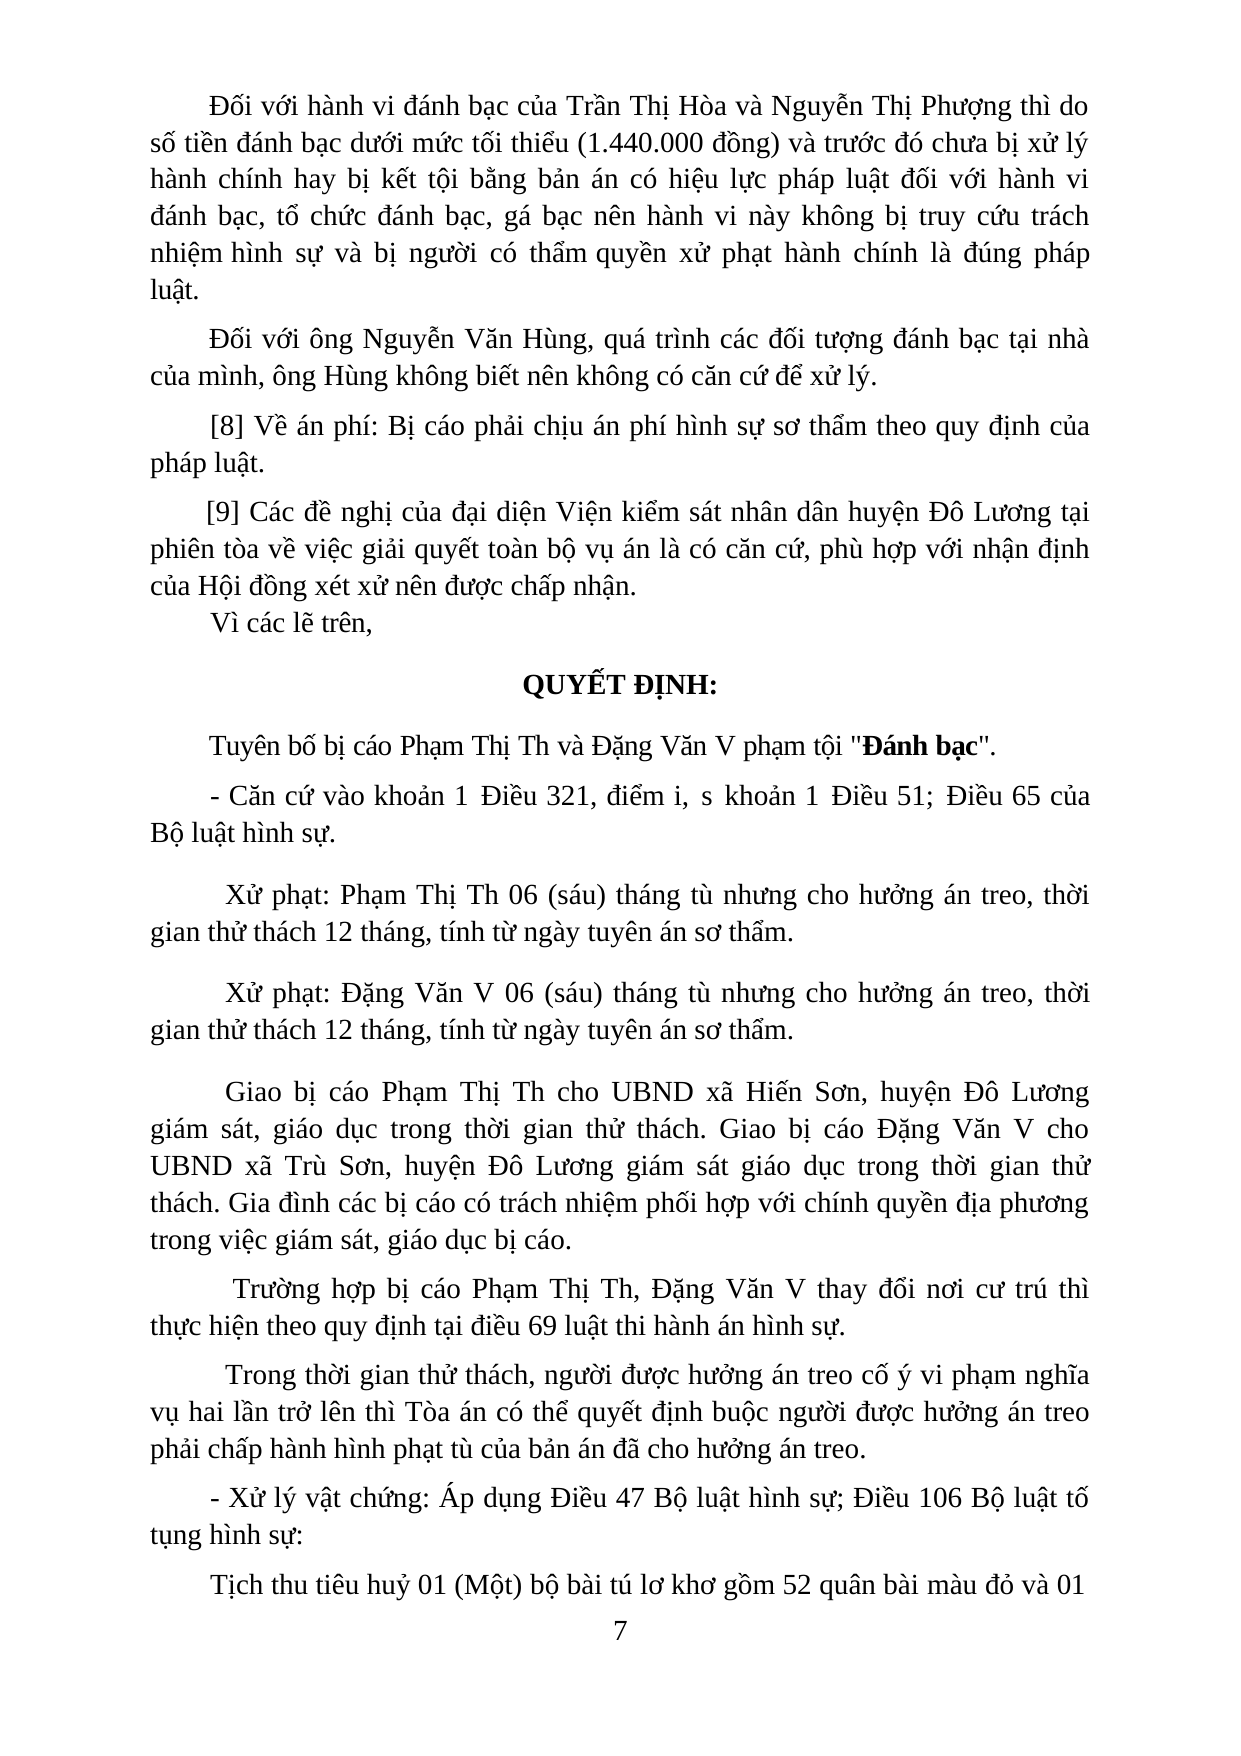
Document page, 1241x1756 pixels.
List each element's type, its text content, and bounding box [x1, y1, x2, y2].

text Xử phạt: Phạm Thị Th 06 (sáu) tháng tù nhưng cho hưởng án treo, thời gian thử thách 12 tháng, tính từ ngày tuyên án sơ thẩm. [150, 877, 1091, 947]
text QUYẾT ĐỊNH: [219, 667, 1021, 701]
list Về án phí: Bị cáo phải chịu án phí hình sự sơ thẩm theo quy định của pháp luật. [150, 408, 1091, 478]
text Giao bị cáo Phạm Thị Th cho UBND xã Hiến Sơn, huyện Đô Lương giám sát, giáo dục trong thời gian thử thách. Giao bị cáo Đặng Văn V cho UBND xã Trù Sơn, huyện Đô Lương giám sát giáo dục trong thời gian thử thách. Gia đình các bị cáo có trách nhiệm phối hợp với chính quyền địa phương trong việc giám sát, giáo dục bị cáo. [150, 1074, 1091, 1255]
text Vì các lẽ trên, [210, 605, 1107, 638]
list Các đề nghị của đại diện Viện kiểm sát nhân dân huyện Đô Lương tại phiên tòa về việc giải quyết toàn bộ vụ án là có căn cứ, phù hợp với nhận định của Hội đồng xét xử nên được chấp nhận. [150, 494, 1092, 601]
text Trường hợp bị cáo Phạm Thị Th, Đặng Văn V thay đổi nơi cư trú thì thực hiện theo quy định tại điều 69 luật thi hành án hình sự. [150, 1271, 1091, 1342]
text Tuyên bố bị cáo Phạm Thị Th và Đặng Văn V phạm tội "Đánh bạc". [208, 728, 1107, 762]
text Tịch thu tiêu huỷ 01 (Một) bộ bài tú lơ khơ gồm 52 quân bài màu đỏ và 01 [210, 1567, 1107, 1600]
text - Xử lý vật chứng: Áp dụng Điều 47 Bộ luật hình sự; Điều 106 Bộ luật tố tụng hình sự: [150, 1481, 1091, 1551]
text Đối với hành vi đánh bạc của Trần Thị Hòa và Nguyễn Thị Phượng thì do số tiền đánh bạc dưới mức tối thiểu (1.440.000 đồng) và trước đó chưa bị xử lý hành chính hay bị kết tội bằng bản án có hiệu lực pháp luật đối với hành vi đánh bạc, tổ chức đánh bạc, gá bạc nên hành vi này không bị truy cứu trách nhiệm hình sự và bị người có thẩm quyền xử phạt hành chính là đúng pháp luật. [150, 88, 1091, 306]
text Đối với ông Nguyễn Văn Hùng, quá trình các đối tượng đánh bạc tại nhà của mình, ông Hùng không biết nên không có căn cứ để xử lý. [150, 322, 1091, 392]
text - Căn cứ vào khoản 1 Điều 321, điểm i, s khoản 1 Điều 51; Điều 65 của Bộ luật hình sự. [150, 778, 1091, 848]
text Xử phạt: Đặng Văn V 06 (sáu) tháng tù nhưng cho hưởng án treo, thời gian thử thách 12 tháng, tính từ ngày tuyên án sơ thẩm. [150, 976, 1092, 1046]
text Trong thời gian thử thách, người được hưởng án treo cố ý vi phạm nghĩa vụ hai lần trở lên thì Tòa án có thể quyết định buộc người được hưởng án treo phải chấp hành hình phạt tù của bản án đã cho hưởng án treo. [150, 1357, 1091, 1465]
